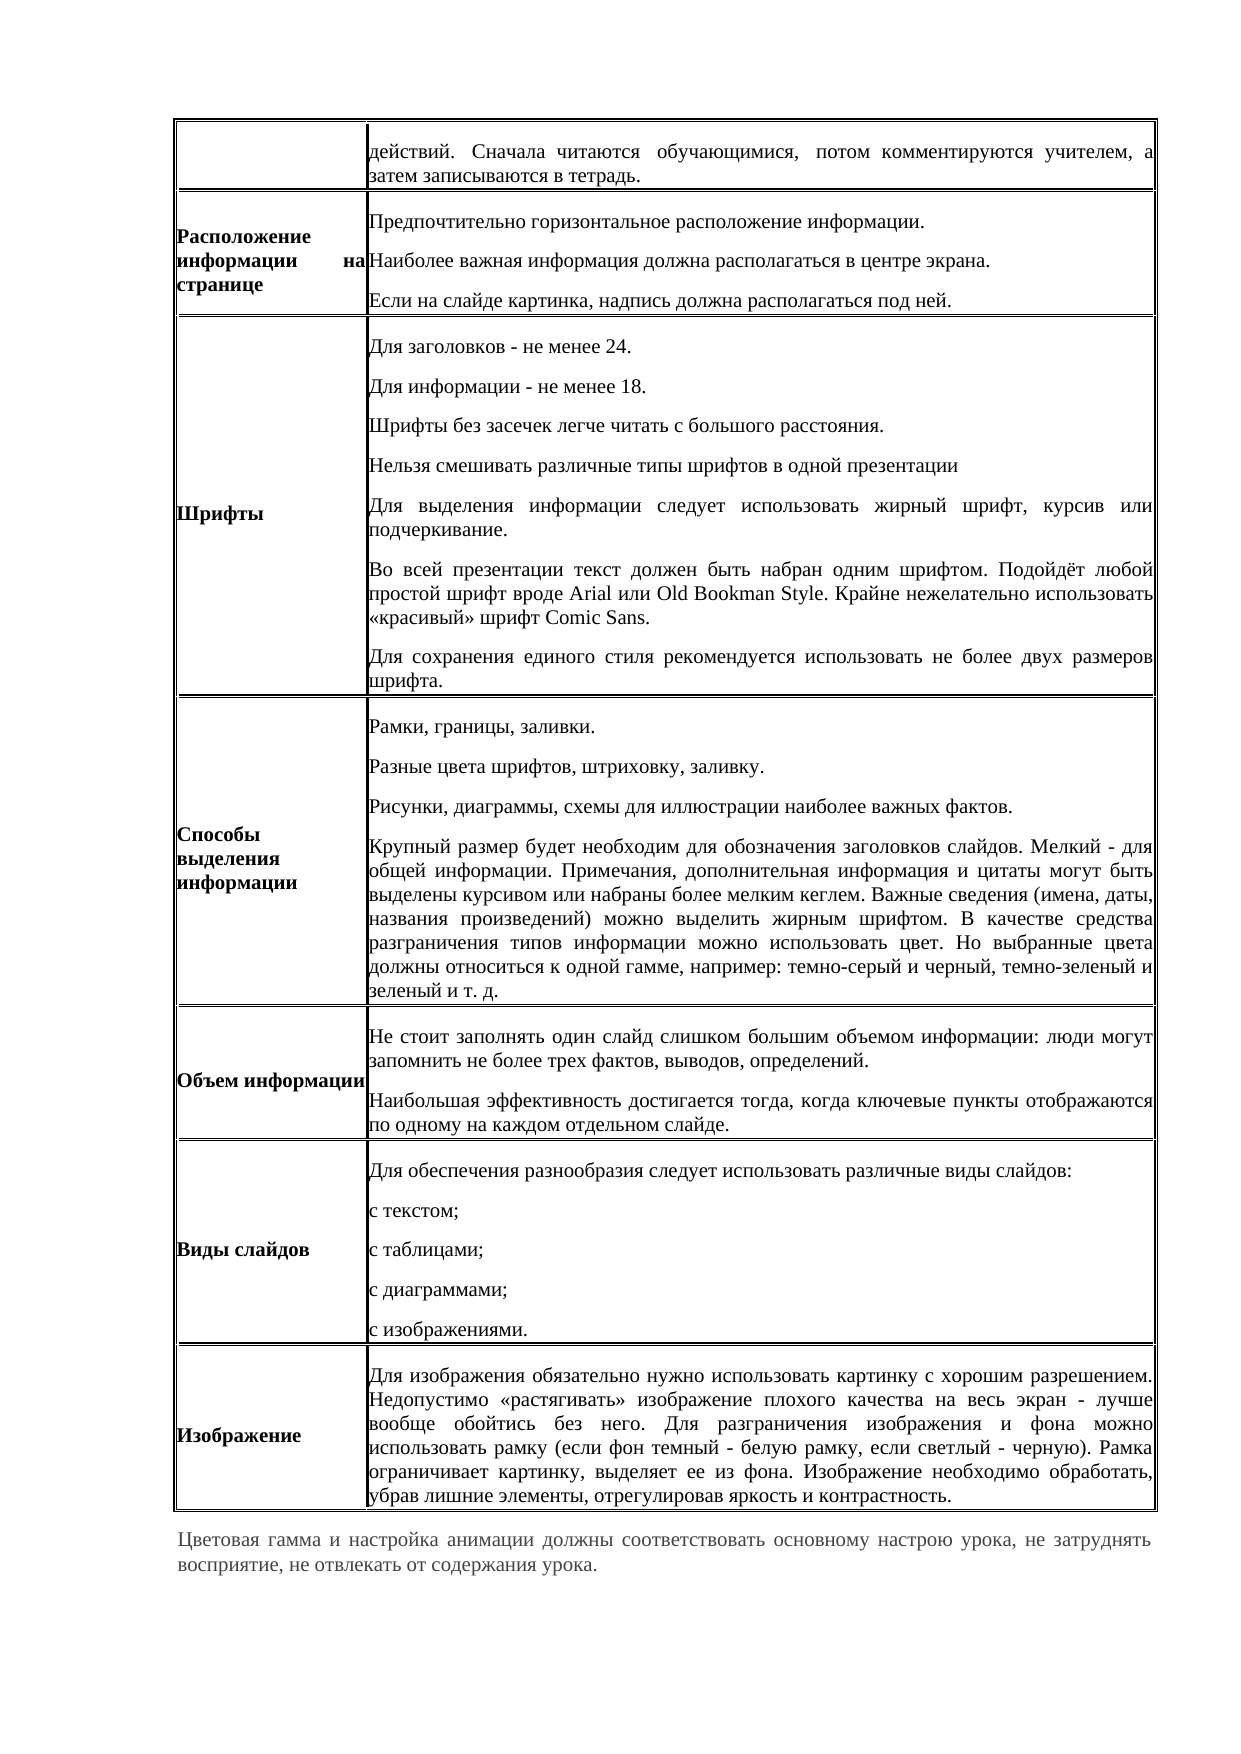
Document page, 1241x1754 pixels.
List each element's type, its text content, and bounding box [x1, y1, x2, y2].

table_cell Для обеспечения разнообразия следует использовать различные виды слайдов: с текстом; с таблицами; с диаграммами; с изображениями. [369, 1138, 1155, 1342]
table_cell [367, 122, 1154, 188]
table_cell Не стоит заполнять один слайд слишком большим объемом информации: люди могут запомнить не более трех фактов, выводов, определений. Наибольшая эффективность достигается тогда, когда ключевые пункты отображаются по одному на каждом отдельном слайде. [369, 1004, 1155, 1137]
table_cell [177, 120, 367, 188]
table_cell Предпочтительно горизонтальное расположение информации. Наиболее важная информация должна располагаться в центре экрана. Если на слайде картинка, надпись должна располагаться под ней. [369, 188, 1155, 314]
table_cell Изображение [177, 1342, 367, 1508]
table_cell Для изображения обязательно нужно использовать картинку с хорошим разрешением. Недопустимо «растягивать» изображение плохого качества на весь экран - лучше вообще обойтись без него. Для разграничения изображения и фона можно использовать рамку (если фон темный - белую рамку, если светлый - черную). Рамка ограничивает картинку, выделяет ее из фона. Изображение необходимо обработать, убрав лишние элементы, отрегулировав яркость и контрастность. [367, 1342, 1155, 1508]
table_cell Расположение информации на странице [177, 188, 366, 314]
table_cell Способы выделения информации [177, 694, 366, 1003]
table_cell Для заголовков - не менее 24. Для информации - не менее 18. Шрифты без засечек легче читать с большого расстояния. Нельзя смешивать различные типы шрифтов в одной презентации Для выделения информации следует использовать жирный шрифт, курсив или подчеркивание. Во всей презентации текст должен быть набран одним шрифтом. Подойдёт любой простой шрифт вроде Arial или Old Bookman Style. Крайне нежелательно использовать «красивый» шрифт Comic Sans. Для сохранения единого стиля рекомендуется использовать не более двух размеров шрифта. [367, 314, 1156, 694]
table_cell Виды слайдов [177, 1138, 366, 1342]
table_cell Объем информации [177, 1004, 366, 1137]
table_cell Шрифты [175, 314, 367, 694]
table_cell Рамки, границы, заливки. Разные цвета шрифтов, штриховку, заливку. Рисунки, диаграммы, схемы для иллюстрации наиболее важных фактов. Крупный размер будет необходим для обозначения заголовков слайдов. Мелкий - для общей информации. Примечания, дополнительная информация и цитаты могут быть выделены курсивом или набраны более мелким кеглем. Важные сведения (имена, даты, названия произведений) можно выделить жирным шрифтом. В качестве средства разграничения типов информации можно использовать цвет. Но выбранные цвета должны относиться к одной гамме, например: темно-серый и черный, темно-зеленый и зеленый и т. д. [369, 694, 1155, 1003]
text Цветовая гамма и настройка анимации должны соответствовать основному настрою урока, не затруднять восприятие, не отвлекать от содержания урока. [177, 1527, 1152, 1576]
